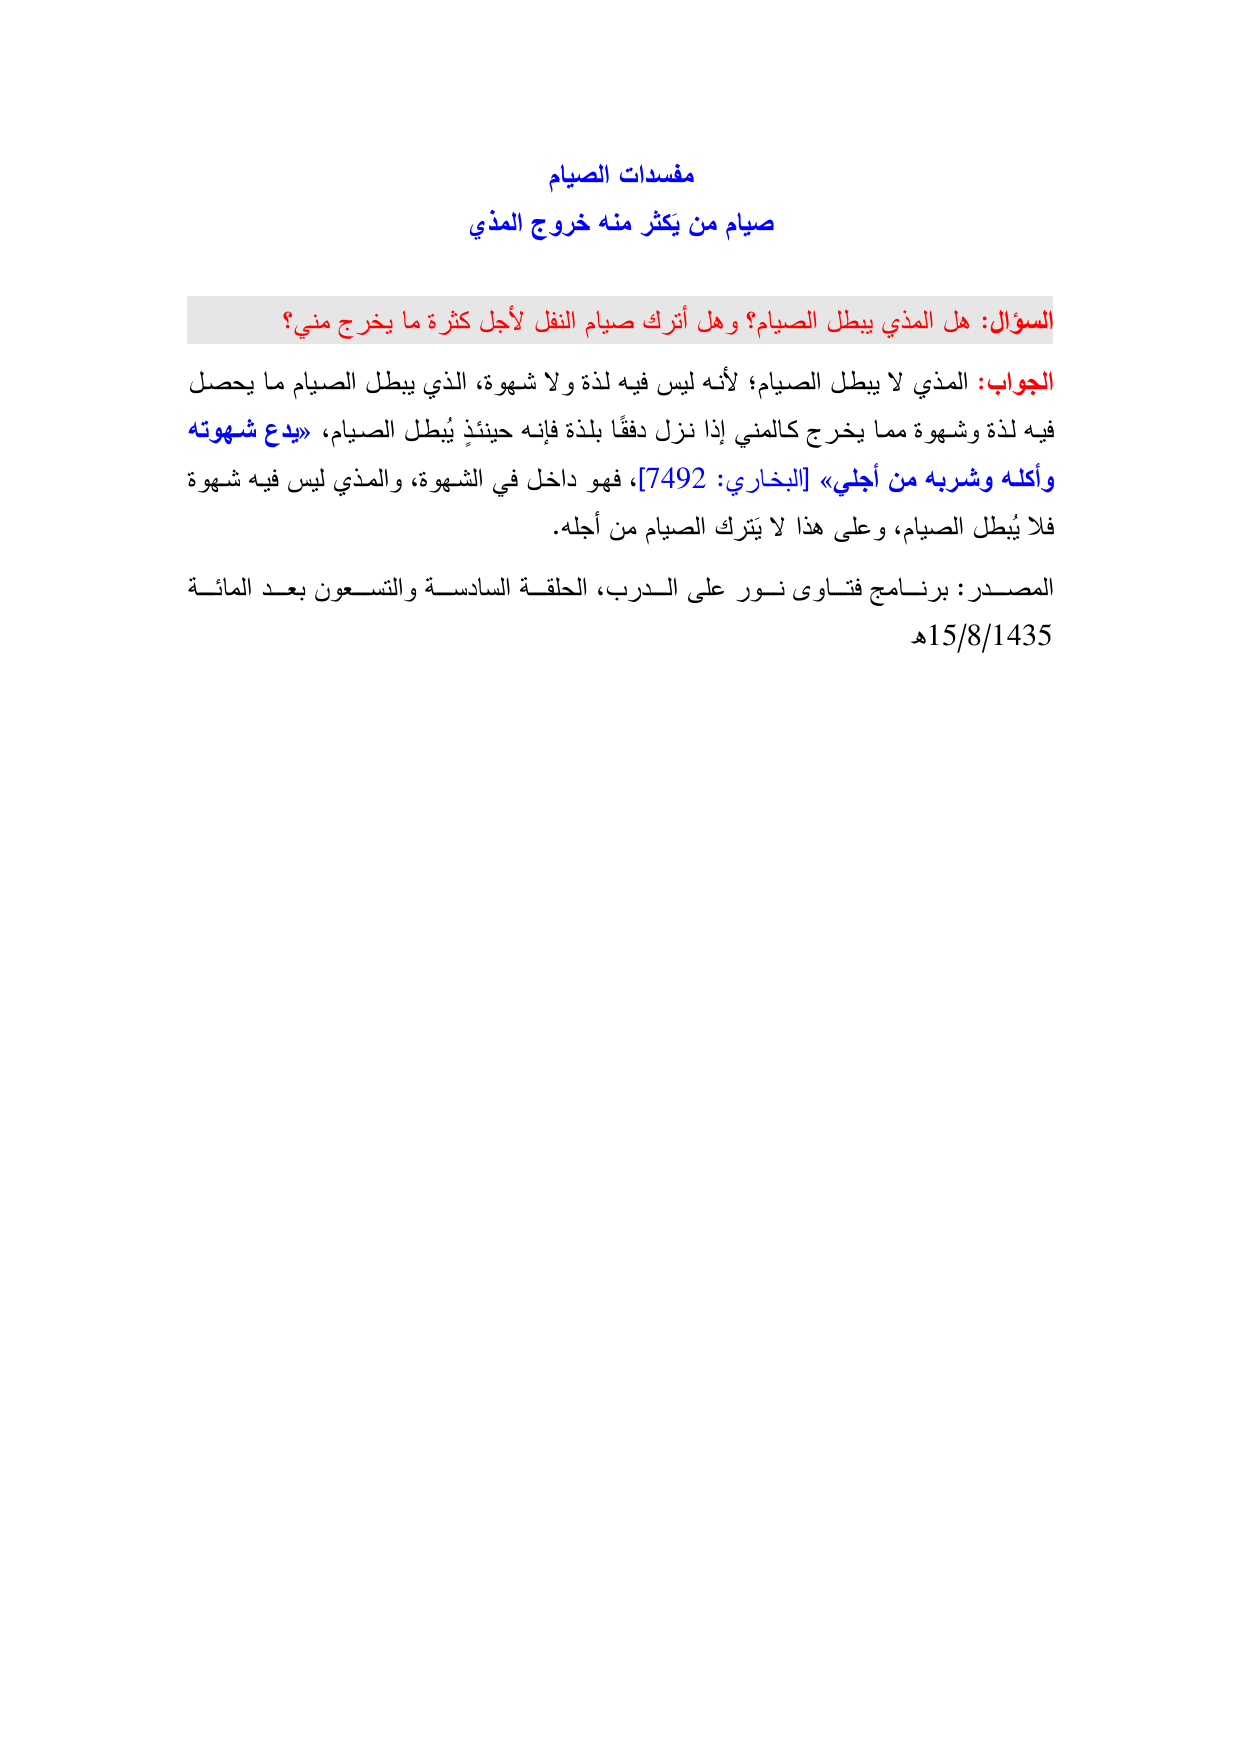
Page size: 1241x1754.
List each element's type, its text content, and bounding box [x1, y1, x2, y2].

title صيام من يَكثر منه خروج المذي [187, 198, 1053, 247]
text المصدر: برنامج فتاوى نور على الدرب، الحلقة السادسة والتسعون بعد المائة 15/8/1435ه [187, 563, 1053, 660]
text الجواب: المذي لا يبطل الصيام؛ لأنه ليس فيه لذة ولا شهوة، الذي يبطل الصيام ما يحصل فيه لذة وشهوة مما يخرج كالمني إذا نزل دفقًا بلذة فإنه حينئذٍ يُبطل الصيام، «يدع شهوته وأكله وشربه من أجلي» [البخاري: 7492]، فهو داخل في الشهوة، والمذي ليس فيه شهوة فلا يُبطل الصيام، وعلى هذا لا يَترك الصيام من أجله. [187, 357, 1053, 551]
text السؤال: هل المذي يبطل الصيام؟ وهل أترك صيام النفل لأجل كثرة ما يخرج مني؟ [187, 296, 1053, 344]
title مفسدات الصيام [187, 150, 1053, 198]
